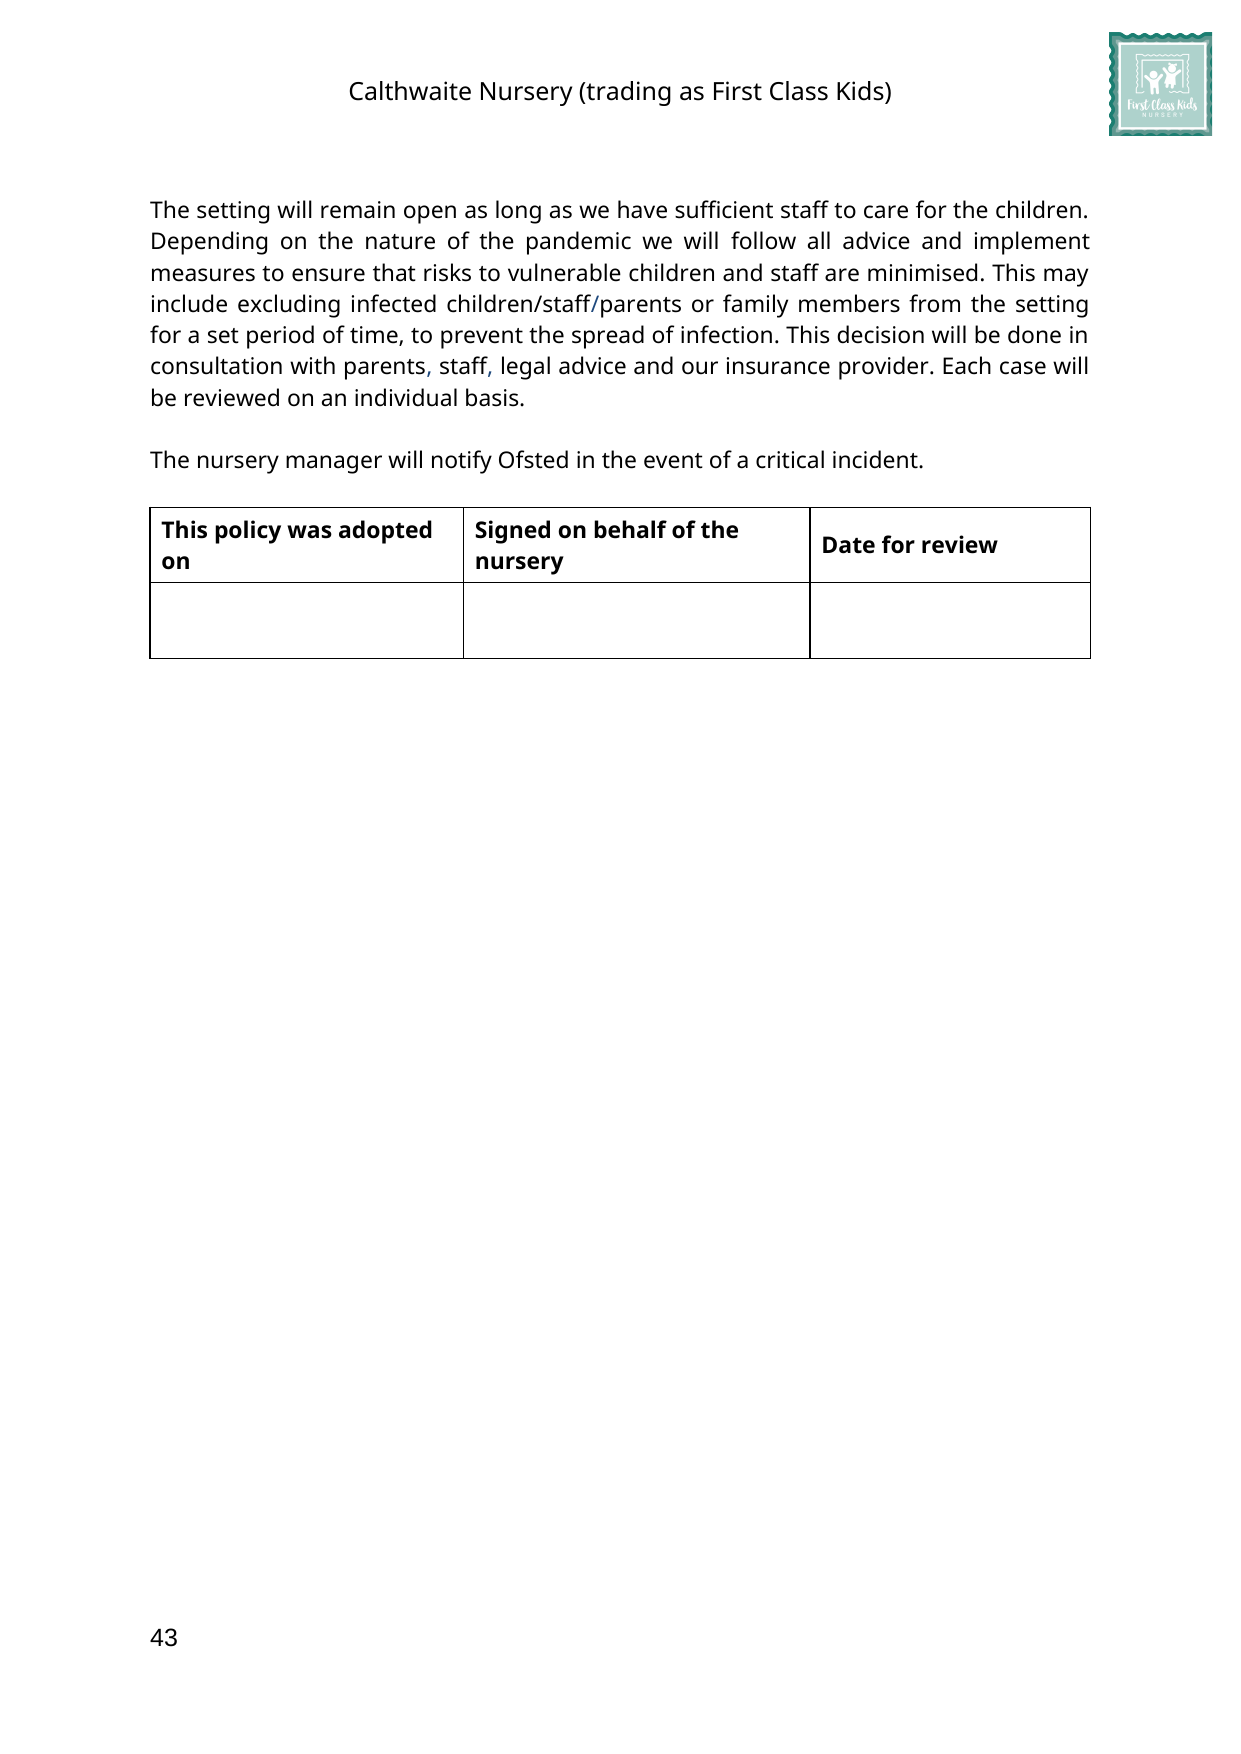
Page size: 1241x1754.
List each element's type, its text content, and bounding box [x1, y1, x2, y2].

text The setting will remain open as long as we have sufficient staff to care for the children. Depending on the nature of the pandemic we will follow all advice and implement measures to ensure that risks to vulnerable children and staff are minimised. This may include excluding infected children/staff/parents or family members from the setting for a set period of time, to prevent the spread of infection. This decision will be done in consultation with parents, staff, legal advice and our insurance provider. Each case will be reviewed on an individual basis. [150, 194, 1090, 413]
picture [1108, 32, 1213, 136]
table_cell [811, 583, 1090, 657]
table_header Date for review [811, 508, 1090, 582]
text The nursery manager will notify Ofsted in the event of a critical incident. [150, 444, 1090, 475]
table_cell [151, 583, 463, 657]
table_header This policy was adopted on [151, 508, 463, 582]
table_cell [464, 583, 809, 657]
table_header Signed on behalf of the nursery [464, 508, 809, 582]
